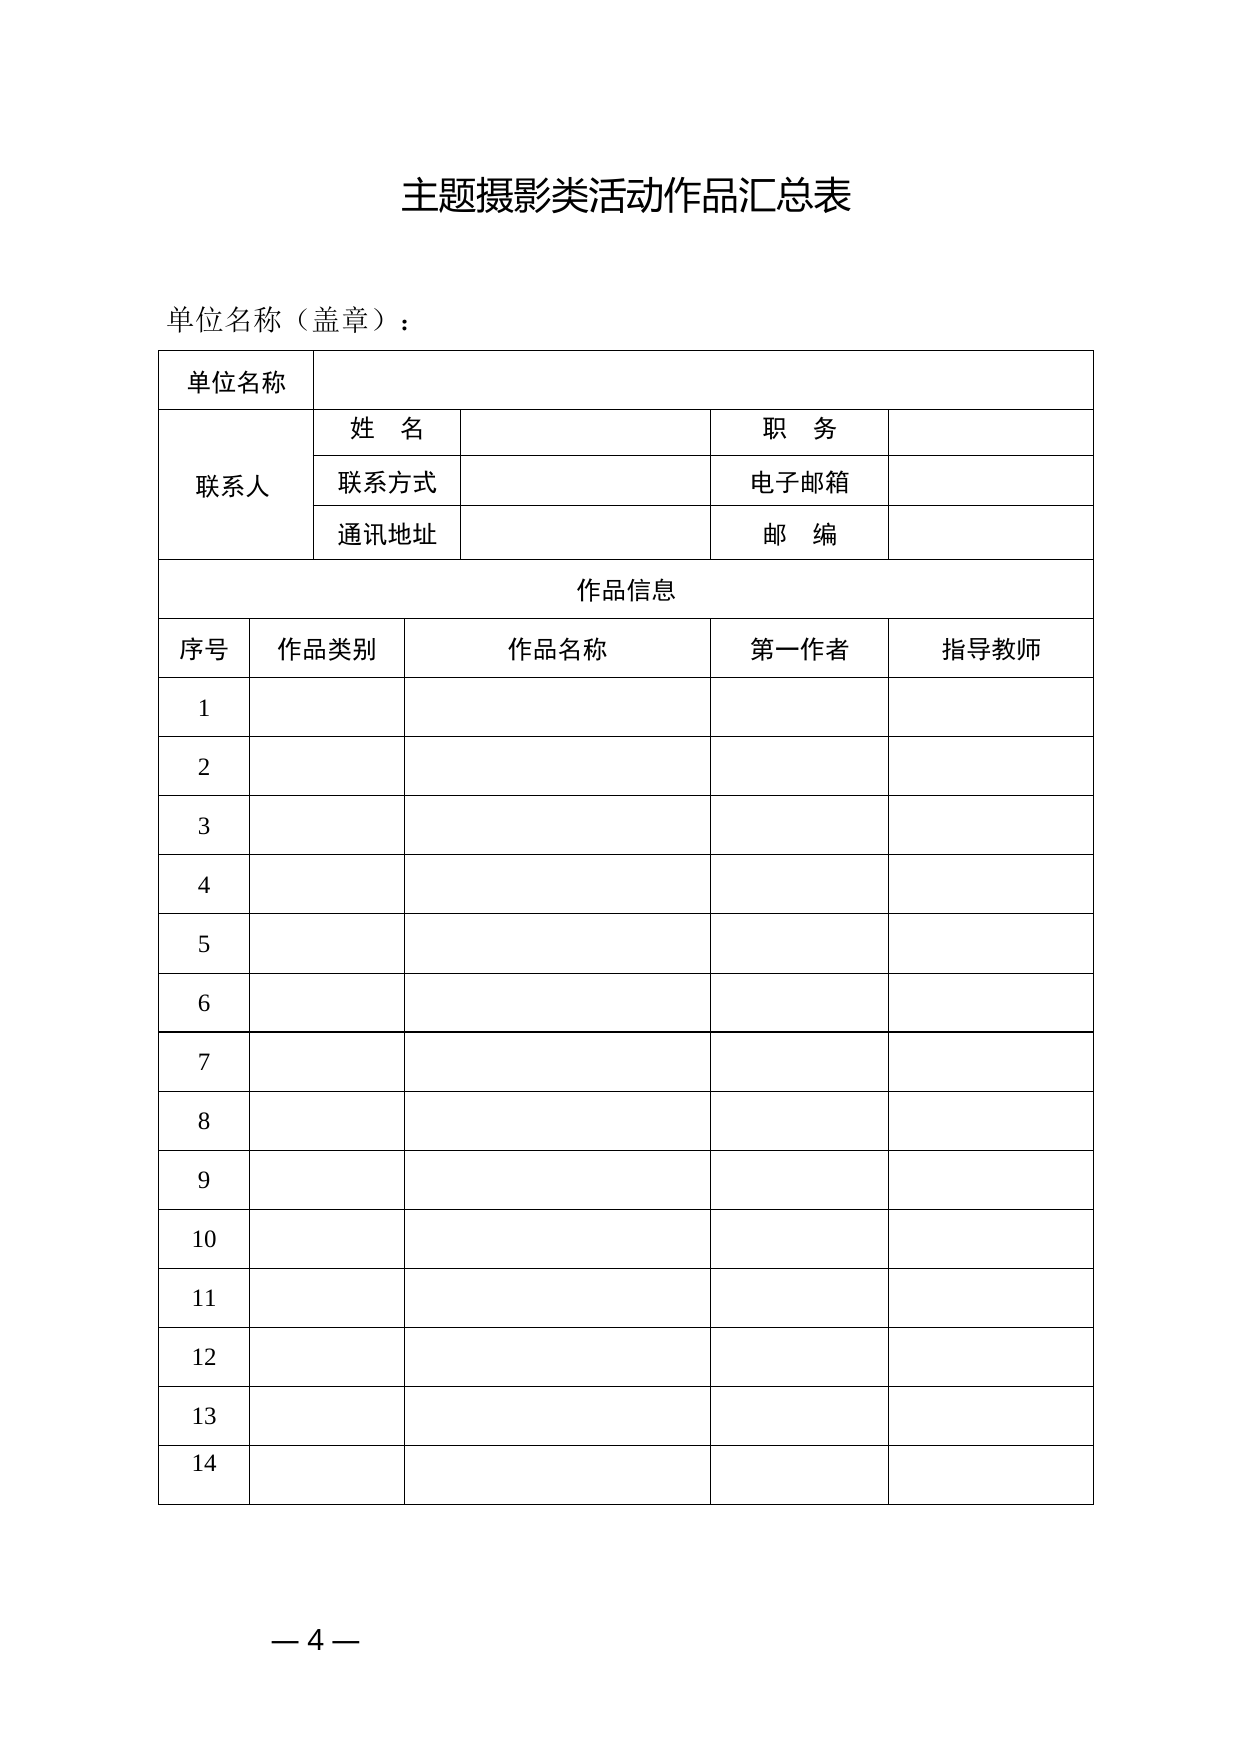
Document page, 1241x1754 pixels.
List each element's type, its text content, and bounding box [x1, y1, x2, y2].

table_cell [405, 796, 710, 854]
table_cell [889, 796, 1093, 854]
table_cell [711, 1033, 888, 1091]
text 单位名称（盖章）： [165, 285, 1087, 350]
table_cell [711, 1328, 888, 1386]
table_cell [405, 1092, 710, 1149]
table_cell [250, 1269, 404, 1327]
table_cell [889, 974, 1093, 1031]
table_cell [711, 678, 888, 736]
table_cell 5 [159, 914, 249, 972]
table_cell 通讯地址 [314, 506, 460, 559]
table_cell [405, 1033, 710, 1091]
table_cell [711, 1269, 888, 1327]
table_cell [461, 506, 710, 559]
table_cell [889, 410, 1093, 455]
table_cell [711, 1387, 888, 1445]
table_cell [889, 737, 1093, 795]
table_cell [405, 855, 710, 913]
table_cell [250, 914, 404, 972]
table_cell [711, 1446, 888, 1504]
table_cell 邮 编 [711, 506, 888, 559]
table_cell 7 [159, 1033, 249, 1091]
table_cell [250, 1151, 404, 1209]
table_cell [889, 1092, 1093, 1149]
table_cell 2 [159, 737, 249, 795]
table_cell 指导教师 [889, 619, 1093, 677]
table_cell 14 [159, 1446, 249, 1504]
table_cell [461, 456, 710, 505]
table_cell [405, 974, 710, 1031]
table_cell [711, 974, 888, 1031]
table_cell [889, 456, 1093, 505]
table_cell [405, 678, 710, 736]
table_cell 9 [159, 1151, 249, 1209]
table_cell 1 [159, 678, 249, 736]
table_cell [250, 1328, 404, 1386]
table_cell [250, 737, 404, 795]
table_cell [405, 1328, 710, 1386]
table_cell [889, 1210, 1093, 1268]
table_cell 作品类别 [250, 619, 404, 677]
table_cell 12 [159, 1328, 249, 1386]
table_cell [711, 855, 888, 913]
table_cell 8 [159, 1092, 249, 1149]
table_cell [405, 1387, 710, 1445]
table_cell [250, 1033, 404, 1091]
table_cell [250, 855, 404, 913]
table_cell [889, 1269, 1093, 1327]
table_cell [405, 1210, 710, 1268]
table_cell 6 [159, 974, 249, 1031]
table_cell [889, 1328, 1093, 1386]
table_cell 序号 [159, 619, 249, 677]
table_cell [405, 1151, 710, 1209]
table_cell [711, 796, 888, 854]
table_cell [405, 914, 710, 972]
table_cell 3 [159, 796, 249, 854]
table_cell [250, 1092, 404, 1149]
table_cell [711, 914, 888, 972]
table_cell [889, 1387, 1093, 1445]
table_cell [889, 1446, 1093, 1504]
table_cell [405, 1269, 710, 1327]
table_cell [250, 796, 404, 854]
table_cell [711, 1151, 888, 1209]
table_cell 电子邮箱 [711, 456, 888, 505]
table_cell [711, 1092, 888, 1149]
table_cell [461, 410, 710, 455]
table_cell [250, 678, 404, 736]
table_header [314, 351, 1093, 409]
table_cell [889, 914, 1093, 972]
table_cell [405, 737, 710, 795]
table_cell [889, 506, 1093, 559]
table_cell [889, 1033, 1093, 1091]
table_cell 联系人 [159, 410, 313, 559]
table_cell 作品信息 [159, 560, 1093, 618]
table_cell 4 [159, 855, 249, 913]
table_cell 11 [159, 1269, 249, 1327]
table_cell [250, 1446, 404, 1504]
table_cell [250, 1387, 404, 1445]
table_cell [889, 1151, 1093, 1209]
table_cell [889, 678, 1093, 736]
text 主题摄影类活动作品汇总表 [165, 162, 1087, 220]
table_cell [889, 855, 1093, 913]
table_cell [250, 1210, 404, 1268]
table_cell 10 [159, 1210, 249, 1268]
table_cell 第一作者 [711, 619, 888, 677]
table_cell [405, 1446, 710, 1504]
table_cell 作品名称 [405, 619, 710, 677]
table_cell 联系方式 [314, 456, 460, 505]
table_header 单位名称 [159, 351, 313, 409]
table_cell 职 务 [711, 410, 888, 455]
table_cell 姓 名 [314, 410, 460, 455]
table_cell [250, 974, 404, 1031]
table_cell [711, 737, 888, 795]
table_cell 13 [159, 1387, 249, 1445]
table_cell [711, 1210, 888, 1268]
